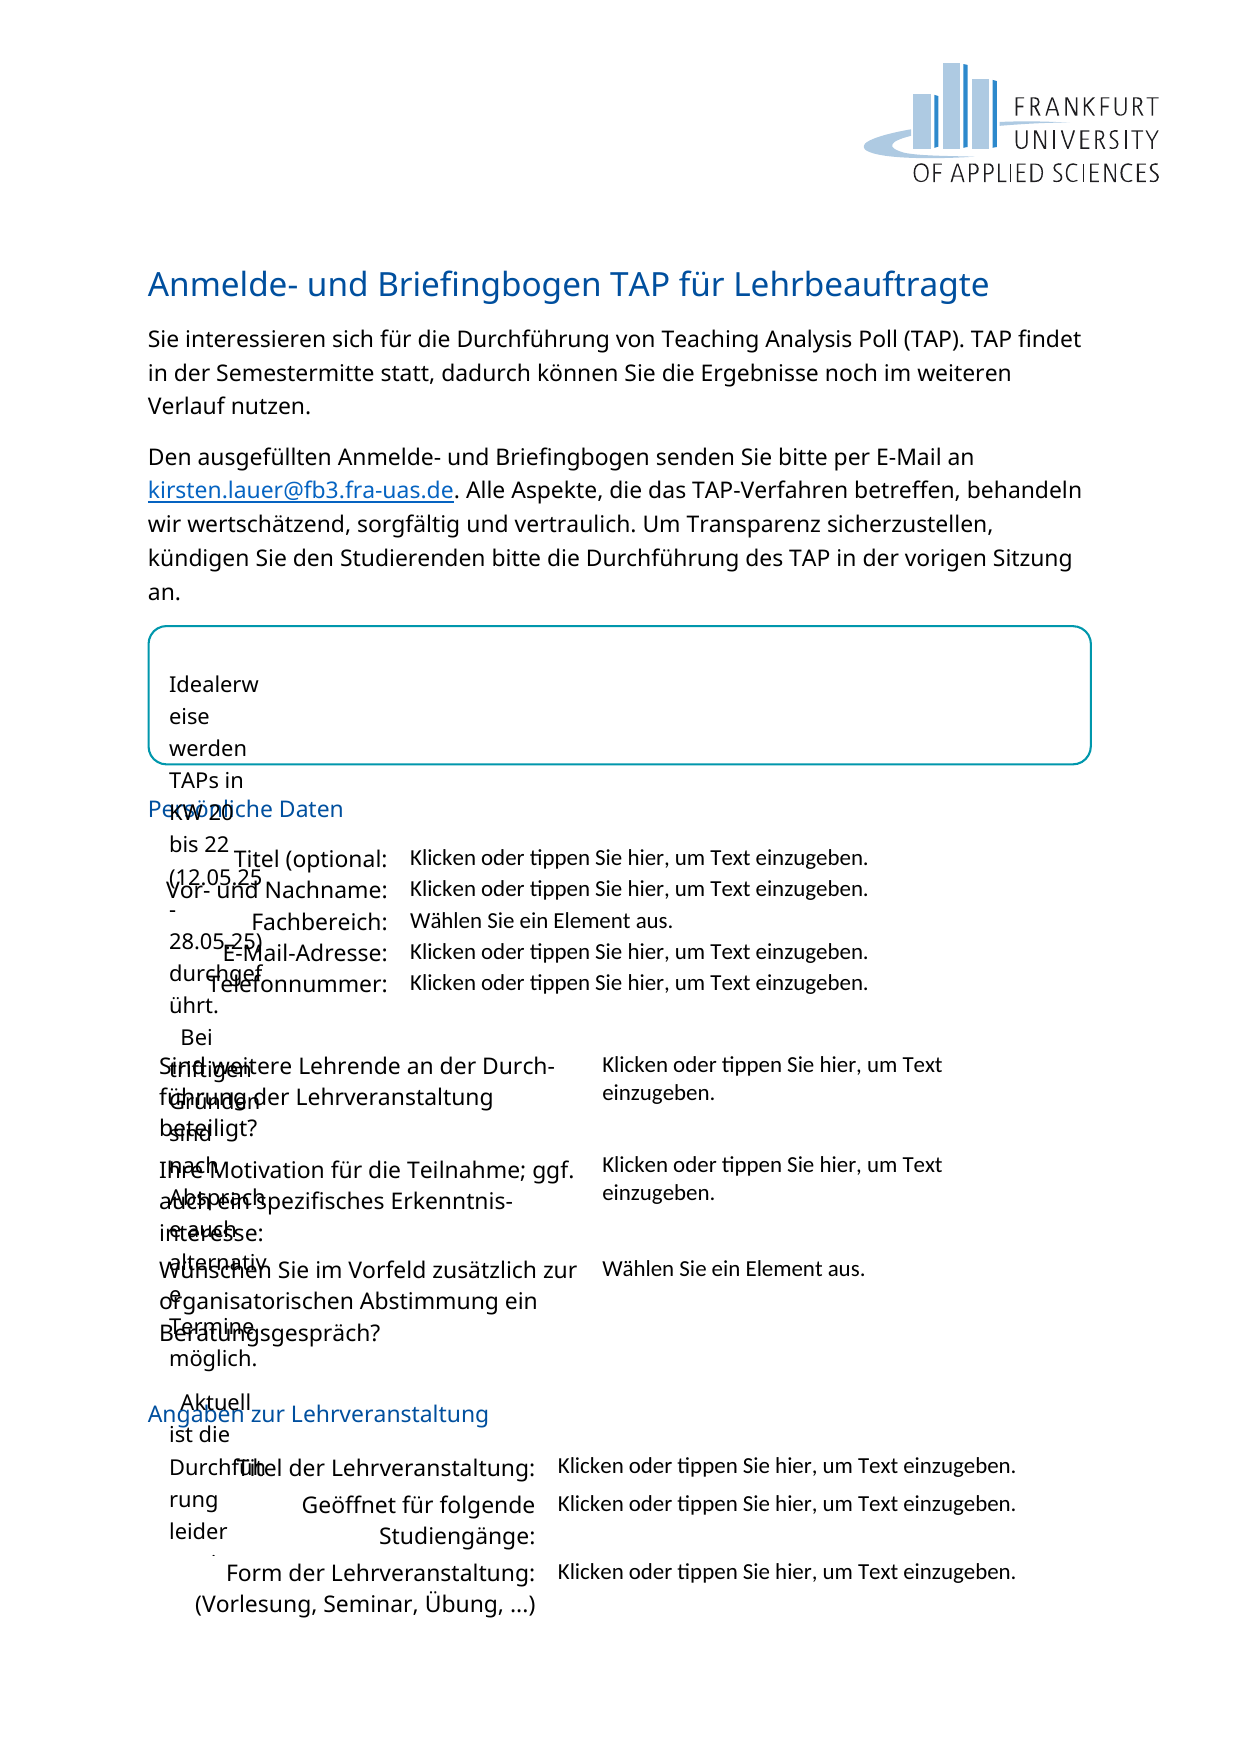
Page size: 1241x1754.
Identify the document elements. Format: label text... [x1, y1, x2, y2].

table_cell Form der Lehrveranstaltung: (Vorlesung, Seminar, Übung, ...) [148, 1554, 546, 1622]
table_cell E-Mail-Adresse: [148, 937, 399, 968]
table_cell Fachbereich: [148, 906, 399, 937]
table_cell Vor- und Nachname: [148, 875, 399, 906]
table_cell Telefonnummer: [148, 968, 399, 999]
text Persönliche Daten [148, 793, 1092, 824]
table_cell Ihre Motivation für die Teilnahme; ggf. auch ein spezifisches Erkenntnis-interesse: [148, 1150, 591, 1254]
text Angaben zur Lehrveranstaltung [148, 1398, 1092, 1429]
text Sie interessieren sich für die Durchführung von Teaching Analysis Poll (TAP). TAP findet in der Semestermitte statt, dadurch können Sie die Ergebnisse noch im weiteren Verlauf nutzen. [148, 323, 1092, 421]
table_cell Geöffnet für folgende Studiengänge: [148, 1486, 546, 1554]
table_header Sind weitere Lehrende an der Durch-führung der Lehrveranstaltung beteiligt? [148, 1050, 591, 1150]
table_header Titel (optional: [148, 843, 399, 874]
table_header Titel der Lehrveranstaltung: [148, 1449, 546, 1486]
table_cell [591, 1150, 1033, 1254]
table_cell [546, 1554, 1089, 1622]
text Den ausgefüllten Anmelde- und Briefingbogen senden Sie bitte per E-Mail an kirsten.lauer@fb3.fra-uas.de. Alle Aspekte, die das TAP-Verfahren betreffen, behandeln wir wertschätzend, sorgfältig und vertraulich. Um Transparenz sicherzustellen, kündigen Sie den Studierenden bitte die Durchführung des TAP in der vorigen Sitzung an. [148, 441, 1092, 607]
table_cell Wünschen Sie im Vorfeld zusätzlich zur organisatorischen Abstimmung ein Beratungsgespräch? [148, 1254, 591, 1348]
subtitle Anmelde- und Briefingbogen TAP für Lehrbeauftragte [148, 261, 1092, 307]
